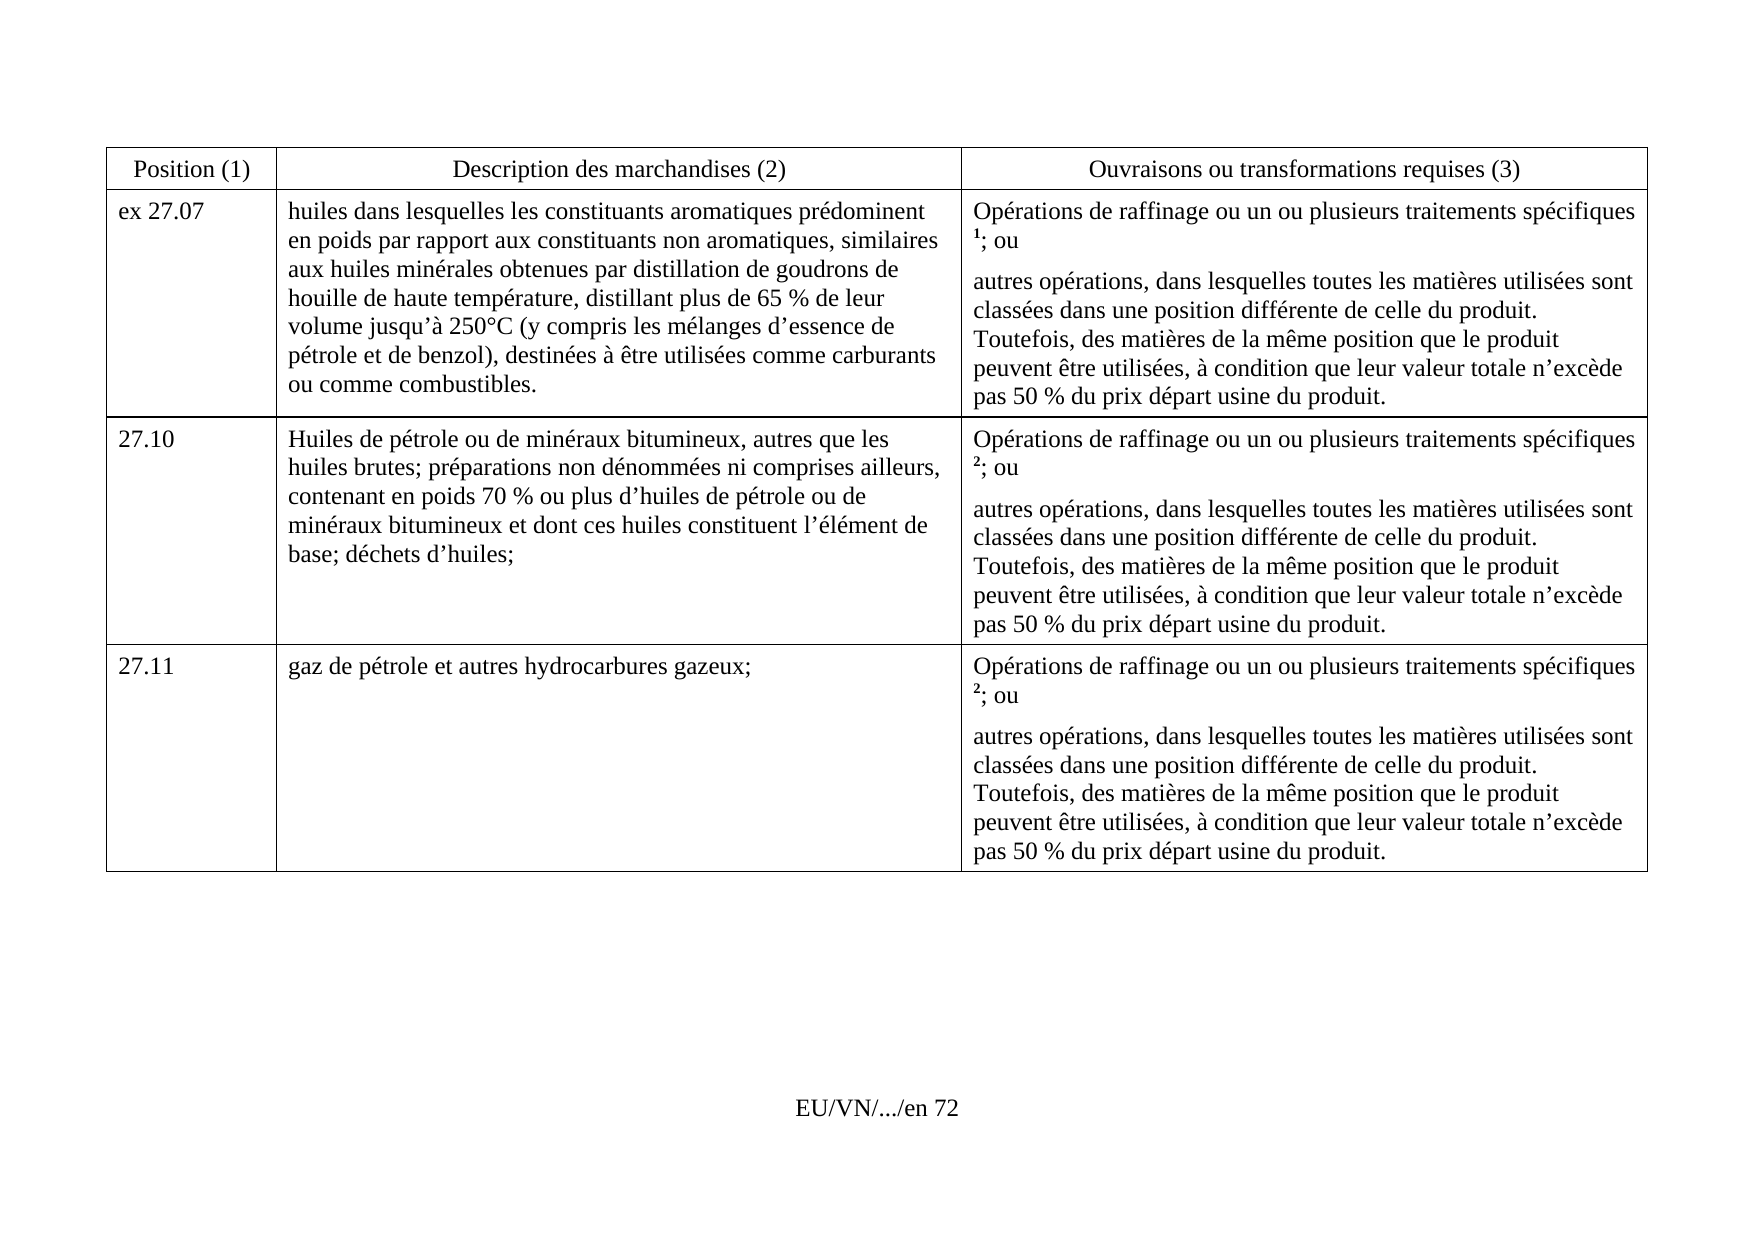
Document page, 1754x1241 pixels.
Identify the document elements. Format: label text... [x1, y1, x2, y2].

table_cell huiles dans lesquelles les constituants aromatiques prédominent en poids par rapport aux constituants non aromatiques, similaires aux huiles minérales obtenues par distillation de goudrons de houille de haute température, distillant plus de 65 % de leur volume jusqu’à 250°C (y compris les mélanges d’essence de pétrole et de benzol), destinées à être utilisées comme carburants ou comme combustibles. [277, 190, 961, 416]
table_header Position (1) [107, 148, 276, 189]
table_cell Opérations de raffinage ou un ou plusieurs traitements spécifiques 1; ou autres opérations, dans lesquelles toutes les matières utilisées sont classées dans une position différente de celle du produit. Toutefois, des matières de la même position que le produit peuvent être utilisées, à condition que leur valeur totale n’excède pas 50 % du prix départ usine du produit. [962, 190, 1647, 416]
table_header Ouvraisons ou transformations requises (3) [962, 148, 1647, 189]
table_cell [962, 645, 1647, 871]
table_cell Huiles de pétrole ou de minéraux bitumineux, autres que les huiles brutes; préparations non dénommées ni comprises ailleurs, contenant en poids 70 % ou plus d’huiles de pétrole ou de minéraux bitumineux et dont ces huiles constituent l’élément de base; déchets d’huiles; [277, 418, 961, 644]
table_header Description des marchandises (2) [277, 148, 961, 189]
table_cell gaz de pétrole et autres hydrocarbures gazeux; [277, 645, 961, 871]
table_cell ex 27.07 [107, 190, 276, 416]
table_cell 27.10 [107, 418, 276, 644]
table_cell 27.11 [107, 645, 276, 871]
